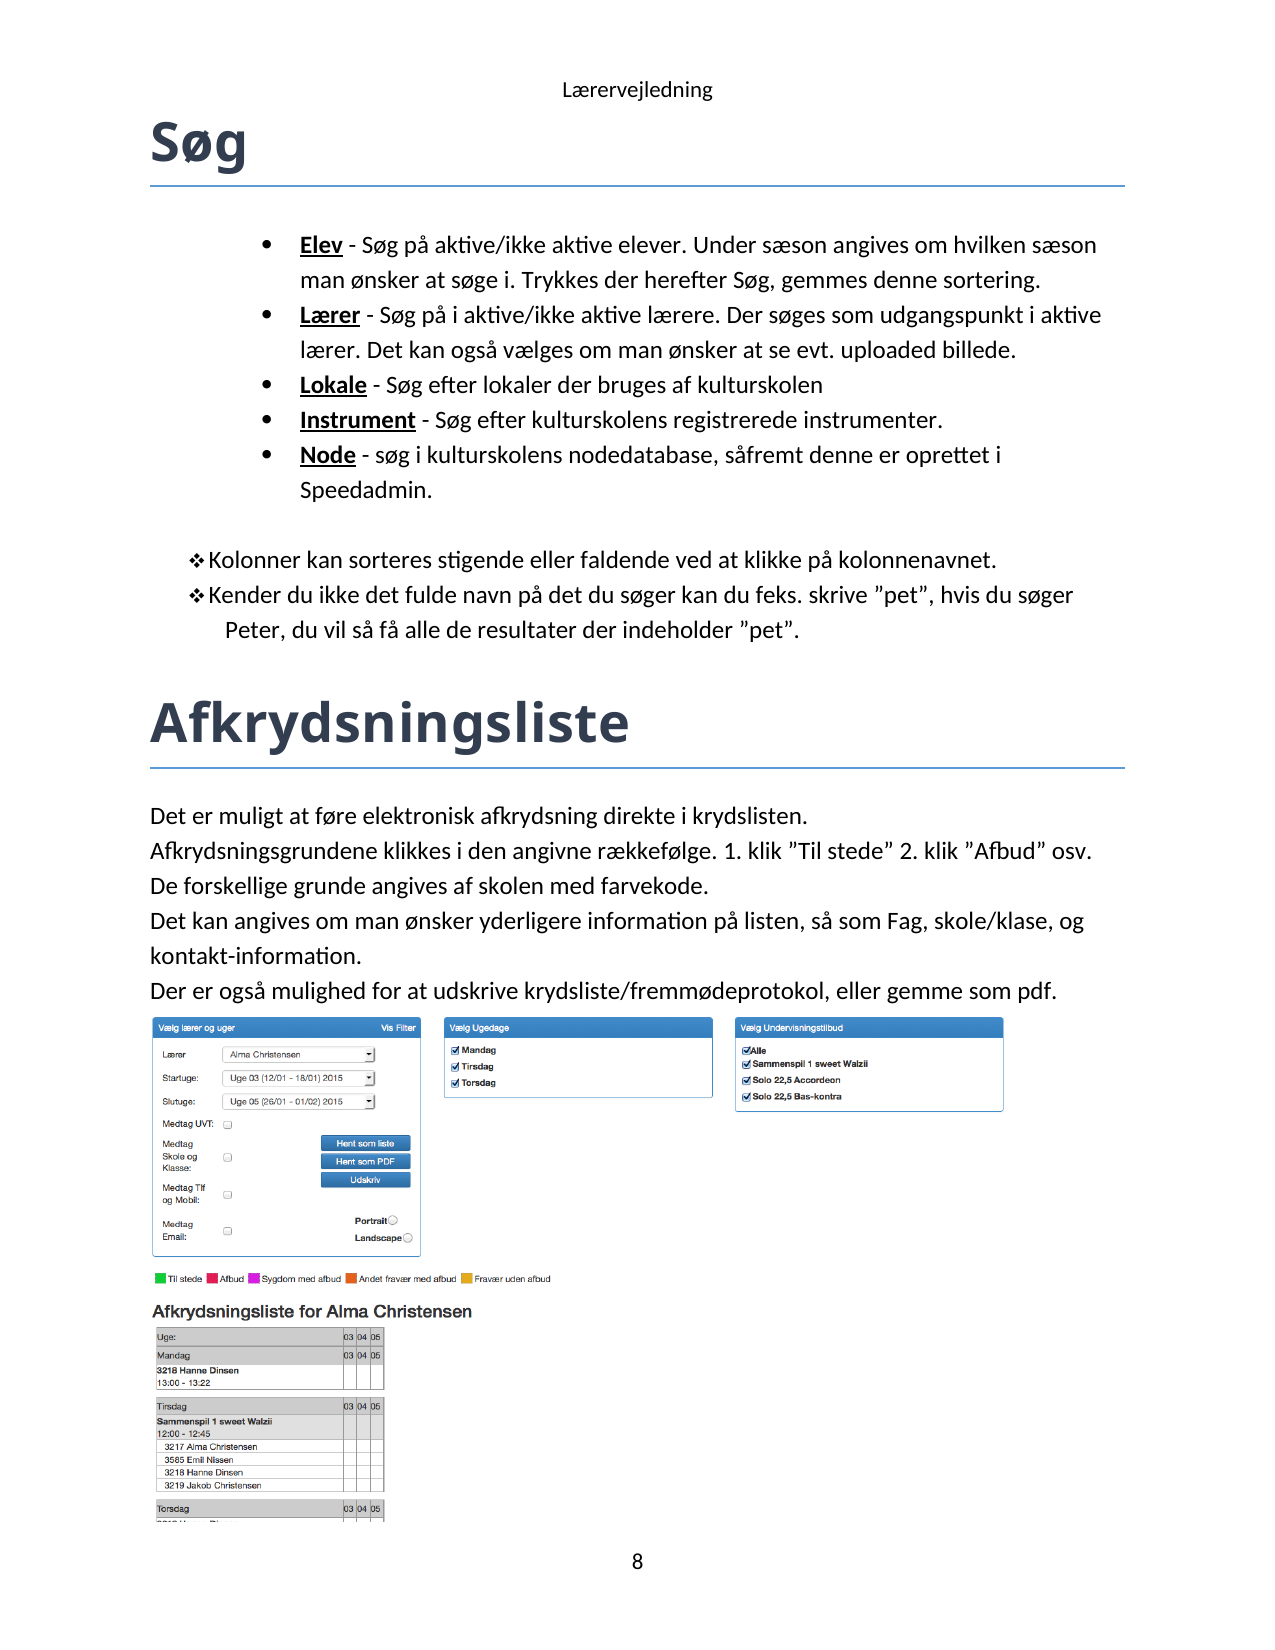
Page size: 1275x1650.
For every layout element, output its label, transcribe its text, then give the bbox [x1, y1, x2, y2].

text Afkrydsningsgrundene klikkes i den angivne rækkefølge. 1. klik ”Til stede” 2. klik ”Afbud” osv. De forskellige grunde angives af skolen med farvekode. [150, 835, 1125, 900]
title Søg [150, 103, 1125, 185]
text Det er muligt at føre elektronisk afkrydsning direkte i krydslisten. [150, 800, 1125, 830]
list Lokale - Søg efter lokaler der bruges af kulturskolen [262, 369, 1125, 400]
text Der er også mulighed for at udskrive krydsliste/fremmødeprotokol, eller gemme som pdf. [150, 975, 1125, 1005]
list Elev - Søg på aktive/ikke aktive elever. Under sæson angives om hvilken sæson man ønsker at søge i. Trykkes der herefter Søg, gemmes denne sortering. [262, 229, 1125, 295]
list Kolonner kan sorteres stigende eller faldende ved at klikke på kolonnenavnet. [187, 544, 1125, 575]
list Node - søg i kulturskolens nodedatabase, såfremt denne er oprettet i Speedadmin. [262, 439, 1125, 505]
text Det kan angives om man ønsker yderligere information på listen, så som Fag, skole/klase, og kontakt-information. [150, 905, 1125, 970]
picture [150, 1010, 1006, 1522]
list Kender du ikke det fulde navn på det du søger kan du feks. skrive ”pet”, hvis du søger Peter, du vil så få alle de resultater der indeholder ”pet”. [187, 579, 1125, 645]
title Afkrydsningsliste [150, 684, 1125, 767]
list Lærer - Søg på i aktive/ikke aktive lærere. Der søges som udgangspunkt i aktive lærer. Det kan også vælges om man ønsker at se evt. uploaded billede. [262, 299, 1125, 365]
list Instrument - Søg efter kulturskolens registrerede instrumenter. [262, 404, 1125, 435]
